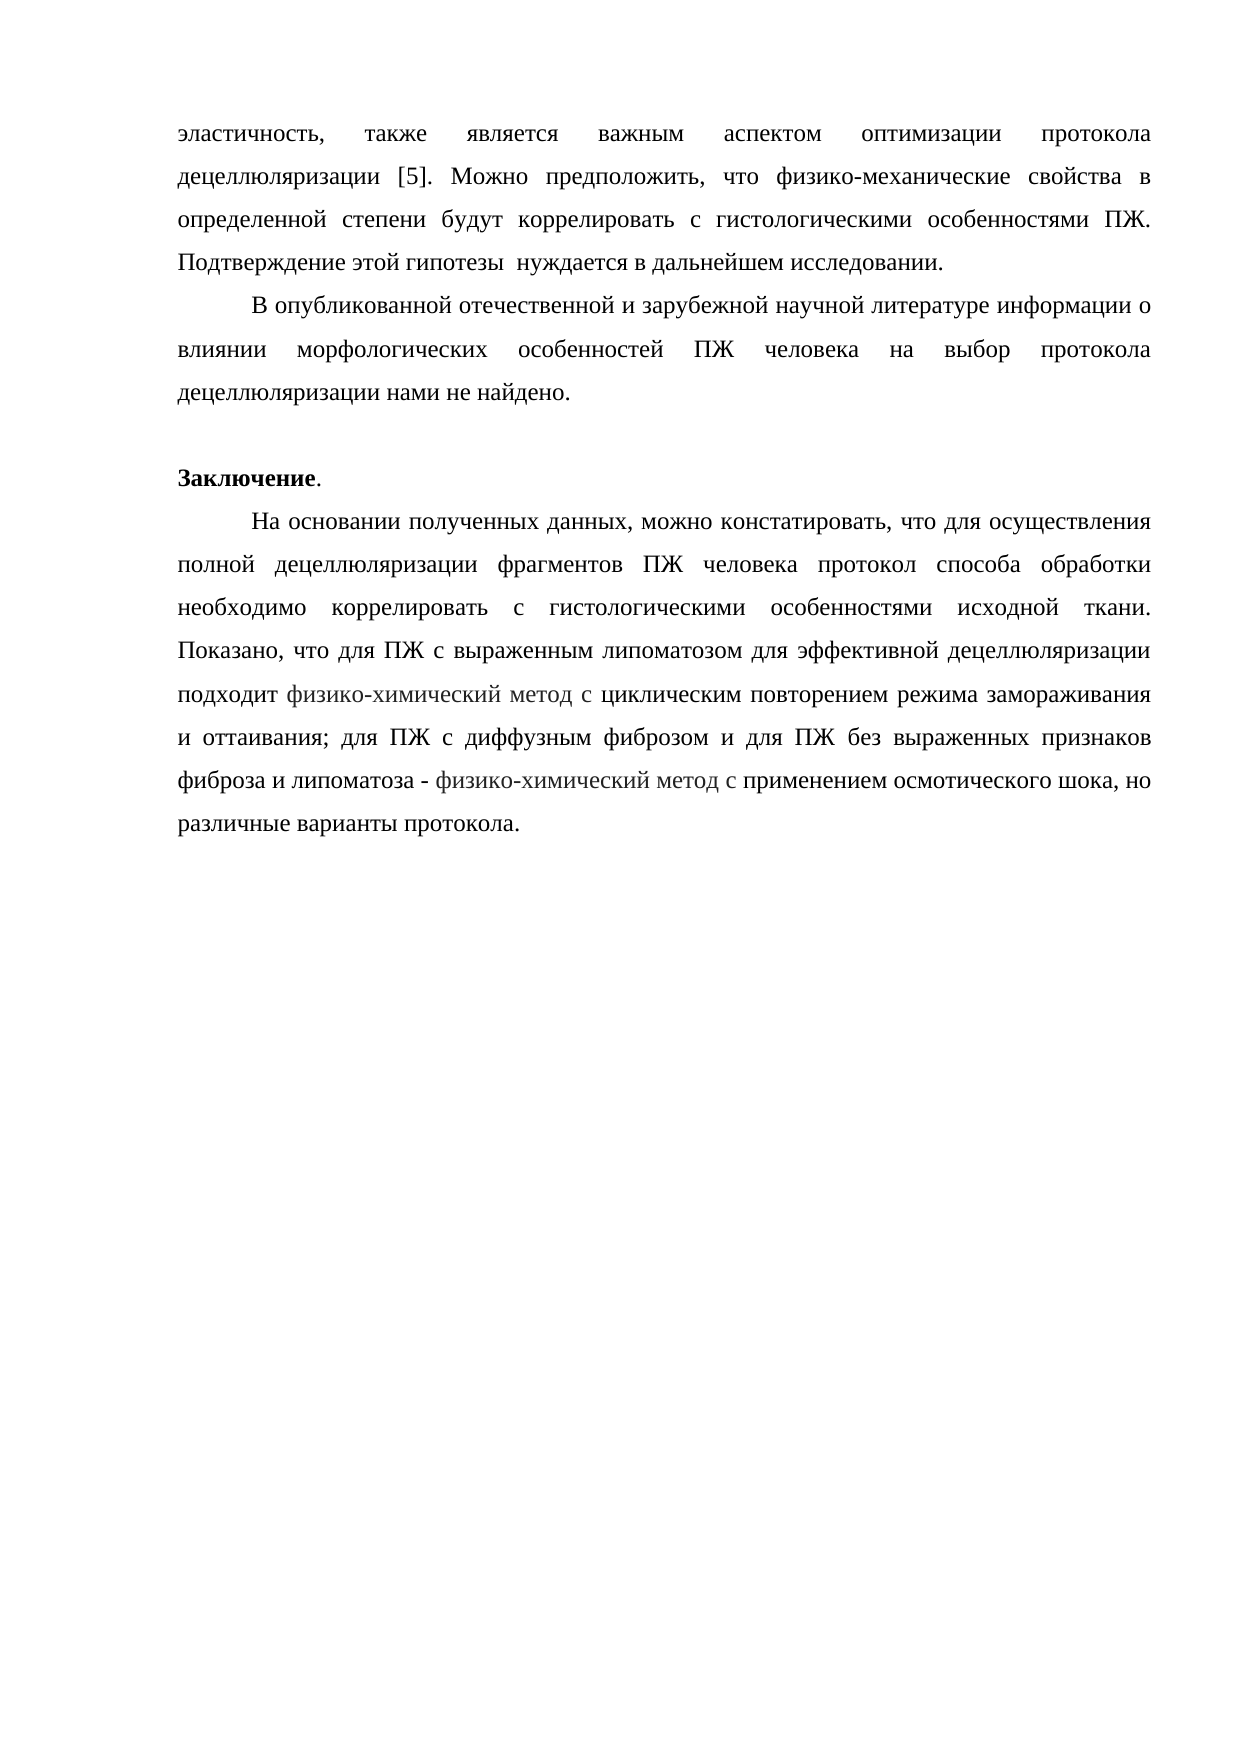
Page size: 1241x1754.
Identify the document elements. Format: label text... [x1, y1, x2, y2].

text На основании полученных данных, можно констатировать, что для осуществления полной децеллюляризации фрагментов ПЖ человека протокол способа обработки необходимо коррелировать с гистологическими особенностями исходной ткани. Показано, что для ПЖ с выраженным липоматозом для эффективной децеллюляризации подходит физико-химический метод с циклическим повторением режима замораживания и оттаивания; для ПЖ с диффузным фиброзом и для ПЖ без выраженных признаков фиброза и липоматоза - физико-химический метод с применением осмотического шока, но различные варианты протокола. [177, 506, 1152, 837]
text Заключение. [177, 463, 1152, 492]
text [177, 118, 1152, 276]
text В опубликованной отечественной и зарубежной научной литературе информации о влиянии морфологических особенностей ПЖ человека на выбор протокола децеллюляризации нами не найдено. [177, 291, 1152, 406]
